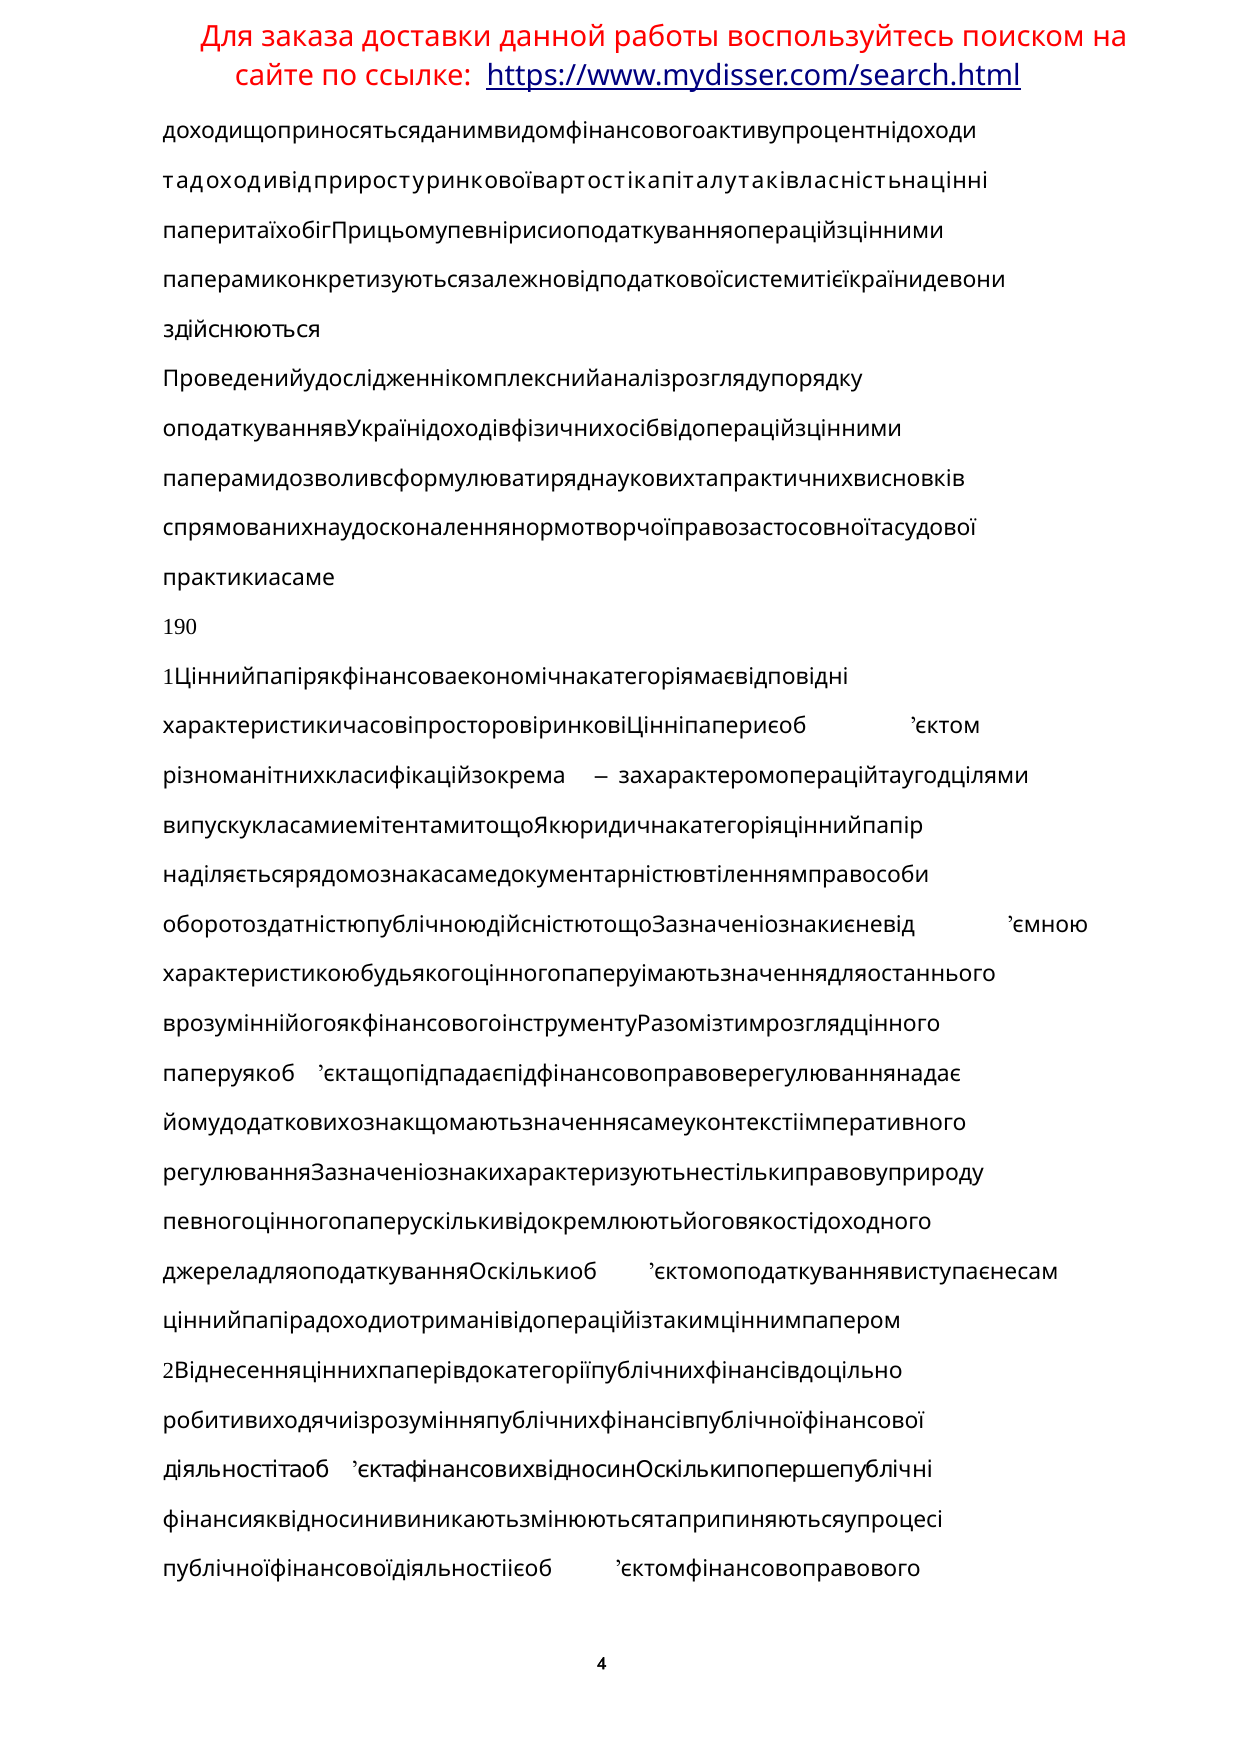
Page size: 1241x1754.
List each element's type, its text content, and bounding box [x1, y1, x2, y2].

text здійснюються [103, 313, 1152, 342]
text доходищоприносятьсяданимвидомфінансовогоактивупроцентнідоходи [103, 115, 1152, 144]
text спрямованихнаудосконаленнянормотворчоїправозастосовноїтасудової [103, 512, 1152, 540]
text паперуякоб’єктащопідпадаєпідфінансовоправоверегулюваннянадає [103, 1057, 1152, 1086]
text наділяєтьсярядомознакасамедокументарністювтіленнямправособи [103, 859, 1152, 887]
text оподаткуваннявУкраїнідоходівфізичнихосібвідопераційзцінними [103, 412, 1152, 441]
text характеристикичасовіпросторовіринковіЦінніпапериєоб’єктом [103, 710, 1152, 739]
text практикиасаме [103, 561, 1152, 590]
text випускукласамиемітентамитощоЯкюридичнакатегоріяціннийпапір [103, 809, 1152, 838]
text паперамидозволивсформулюватиряднауковихтапрактичнихвисновків [103, 462, 1152, 491]
text оборотоздатністюпублічноюдійсністютощоЗазначеніознакиєневід’ємною [103, 908, 1152, 937]
text паперитаїхобігПрицьомупевнірисиоподаткуванняопераційзцінними [103, 214, 1152, 243]
text джереладляоподаткуванняОскількиоб’єктомоподаткуваннявиступаєнесам [103, 1255, 1152, 1284]
text різноманітнихкласифікаційзокрема–захарактеромопераційтаугодцілями [103, 759, 1152, 788]
text Віднесенняціннихпаперівдокатегоріїпублічнихфінансівдоцільно [103, 1354, 1152, 1383]
text  [103, 611, 1152, 639]
text робитивиходячиізрозумінняпублічнихфінансівпублічноїфінансової [103, 1404, 1152, 1433]
text певногоцінногопаперускількивідокремлюютьйоговякостідоходного [103, 1206, 1152, 1234]
text регулюванняЗазначеніознакихарактеризуютьнестількиправовуприроду [103, 1156, 1152, 1185]
text Проведенийудослідженнікомплекснийаналізрозглядупорядку [103, 363, 1152, 392]
text характеристикоюбудьякогоцінногопаперуімаютьзначеннядляостаннього [103, 958, 1152, 987]
text фінансияквідносинивиникаютьзмінюютьсятаприпиняютьсяупроцесі [103, 1503, 1152, 1532]
text діяльностітаоб’єктафінансовихвідносинОскількипопершепублічні [103, 1454, 1152, 1482]
text публічноїфінансовоїдіяльностіієоб’єктомфінансовоправового [103, 1553, 1152, 1582]
text Ціннийпапірякфінансоваекономічнакатегоріямаєвідповідні [103, 660, 1152, 689]
text врозуміннійогоякфінансовогоінструментуРазомізтимрозглядцінного [103, 1007, 1152, 1036]
text ціннийпапірадоходиотриманівідопераційізтакимціннимпапером [103, 1305, 1152, 1334]
text йомудодатковихознакщомаютьзначеннясамеуконтекстіімперативного [103, 1107, 1152, 1135]
text тадоходивідприростуринковоївартостікапіталутаківласністьнацінні [103, 164, 1152, 193]
text паперамиконкретизуютьсязалежновідподатковоїсистемитієїкраїнидевони [103, 264, 1152, 292]
